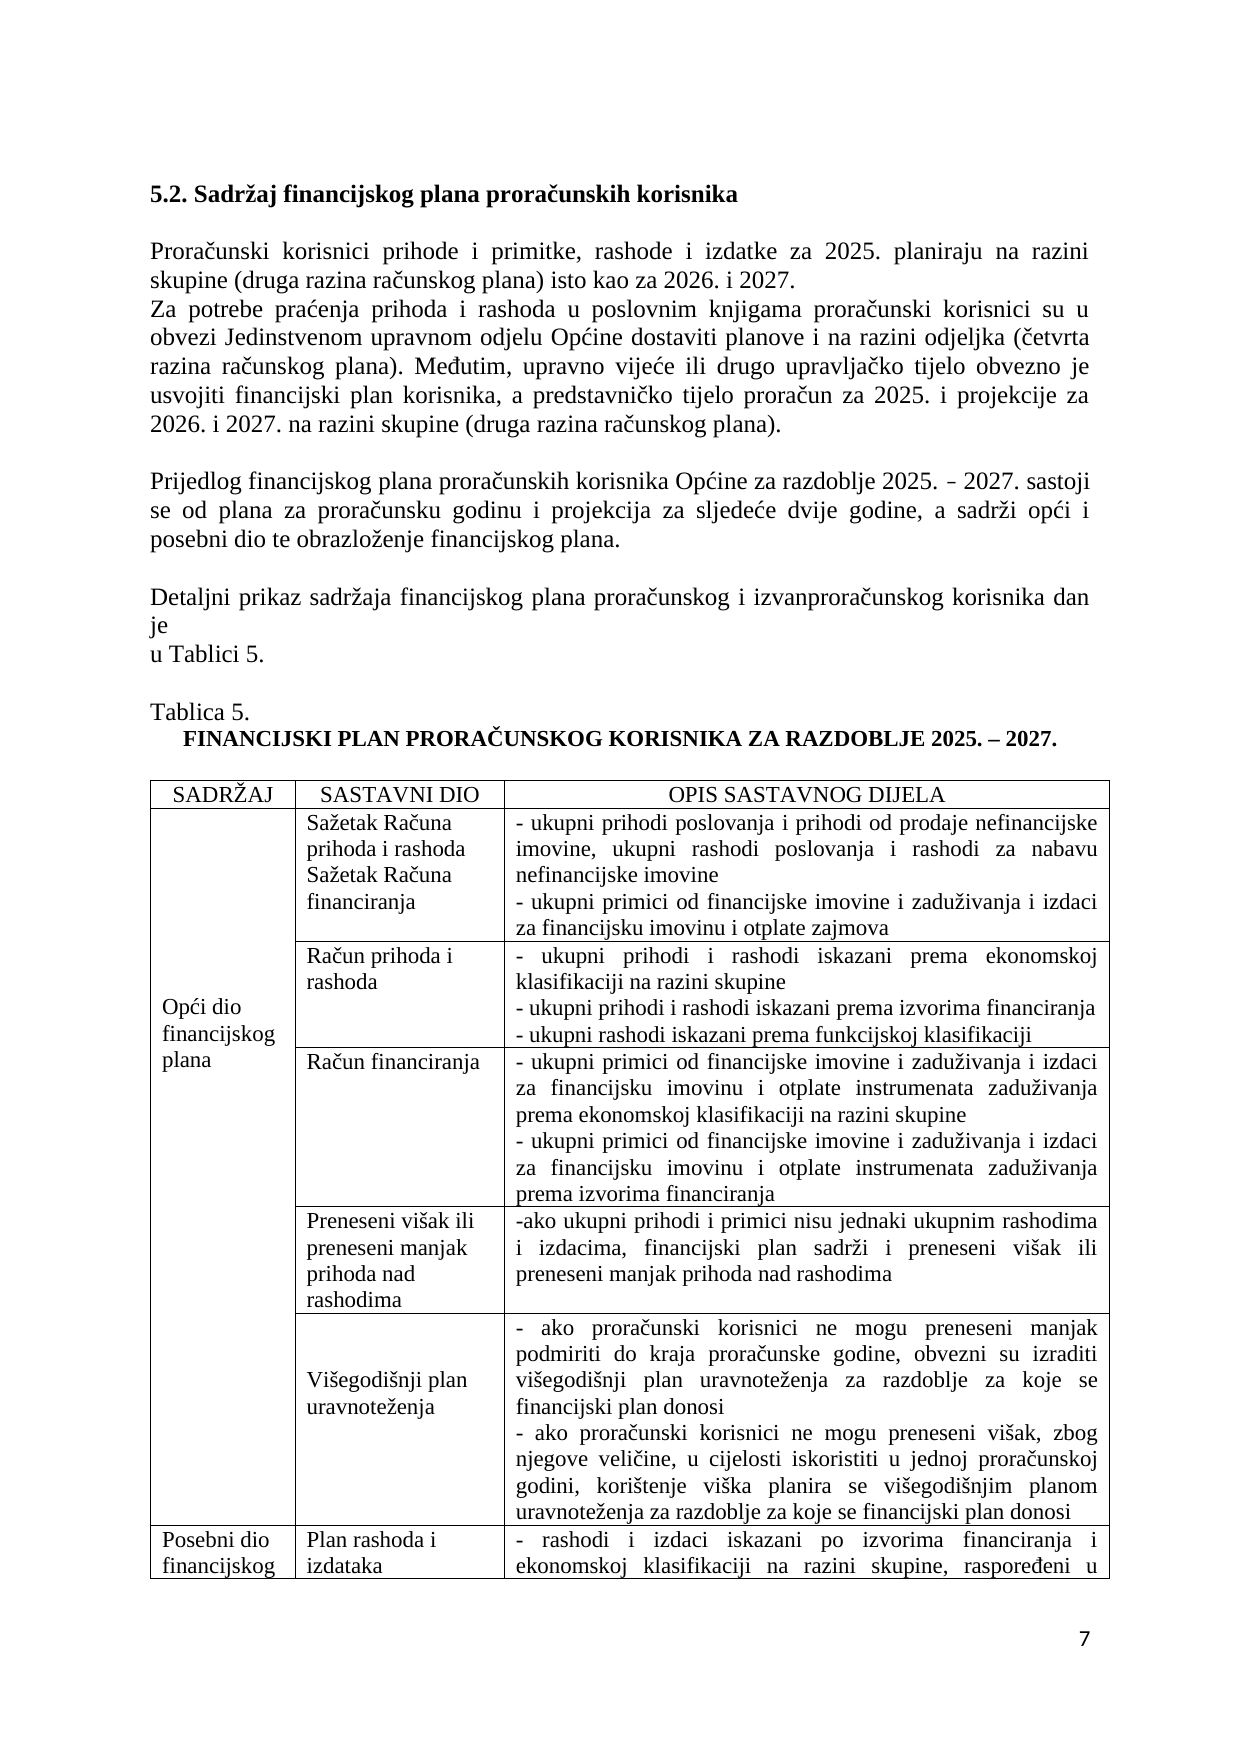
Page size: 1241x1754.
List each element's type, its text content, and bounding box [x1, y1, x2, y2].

table_cell - ukupni prihodi i rashodi iskazani prema ekonomskoj klasifikaciji na razini skupine - ukupni prihodi i rashodi iskazani prema izvorima financiranja - ukupni rashodi iskazani prema funkcijskoj klasifikaciji [505, 942, 1109, 1047]
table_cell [505, 1526, 1109, 1578]
table_header SADRŽAJ [151, 781, 295, 808]
text FINANCIJSKI PLAN PRORAČUNSKOG KORISNIKA ZA RAZDOBLJE 2025. – 2027. [150, 725, 1090, 752]
table_header SASTAVNI DIO [296, 781, 504, 808]
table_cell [296, 1526, 504, 1578]
text Proračunski korisnici prihode i primitke, rashode i izdatke za 2025. planiraju na razini skupine (druga razina računskog plana) isto kao za 2026. i 2027. [150, 236, 1090, 294]
table_cell - ako proračunski korisnici ne mogu preneseni manjak podmiriti do kraja proračunske godine, obvezni su izraditi višegodišnji plan uravnoteženja za razdoblje za koje se financijski plan donosi - ako proračunski korisnici ne mogu preneseni višak, zbog njegove veličine, u cijelosti iskoristiti u jednoj proračunskoj godini, korištenje viška planira se višegodišnjim planom uravnoteženja za razdoblje za koje se financijski plan donosi [505, 1314, 1109, 1524]
table_cell Sažetak Računa prihoda i rashoda Sažetak Računa financiranja [296, 809, 504, 941]
text Tablica 5. [150, 697, 1090, 725]
table_cell Račun financiranja [296, 1048, 504, 1206]
text 5.2. Sadržaj financijskog plana proračunskih korisnika [150, 179, 1090, 207]
text Prijedlog financijskog plana proračunskih korisnika Općine za razdoblje 2025. – 2027. sastoji se od plana za proračunsku godinu i projekcija za sljedeće dvije godine, a sadrži opći i posebni dio te obrazloženje financijskog plana. [150, 466, 1090, 553]
table_cell - ukupni primici od financijske imovine i zaduživanja i izdaci za financijsku imovinu i otplate instrumenata zaduživanja prema ekonomskoj klasifikaciji na razini skupine - ukupni primici od financijske imovine i zaduživanja i izdaci za financijsku imovinu i otplate instrumenata zaduživanja prema izvorima financiranja [505, 1048, 1109, 1206]
table_cell - ukupni prihodi poslovanja i prihodi od prodaje nefinancijske imovine, ukupni rashodi poslovanja i rashodi za nabavu nefinancijske imovine - ukupni primici od financijske imovine i zaduživanja i izdaci za financijsku imovinu i otplate zajmova [505, 809, 1109, 941]
text Za potrebe praćenja prihoda i rashoda u poslovnim knjigama proračunski korisnici su u obvezi Jedinstvenom upravnom odjelu Općine dostaviti planove i na razini odjeljka (četvrta razina računskog plana). Međutim, upravno vijeće ili drugo upravljačko tijelo obvezno je usvojiti financijski plan korisnika, a predstavničko tijelo proračun za 2025. i projekcije za 2026. i 2027. na razini skupine (druga razina računskog plana). [150, 294, 1090, 437]
table_cell Opći dio financijskog plana [151, 809, 295, 1524]
table_cell -ako ukupni prihodi i primici nisu jednaki ukupnim rashodima i izdacima, financijski plan sadrži i preneseni višak ili preneseni manjak prihoda nad rashodima [505, 1207, 1109, 1313]
table_header OPIS SASTAVNOG DIJELA [505, 781, 1109, 808]
table_cell Višegodišnji plan uravnoteženja [296, 1314, 504, 1524]
text Detaljni prikaz sadržaja financijskog plana proračunskog i izvanproračunskog korisnika dan je [150, 582, 1090, 639]
table_cell Preneseni višak ili preneseni manjak prihoda nad rashodima [296, 1207, 504, 1313]
text u Tablici 5. [150, 639, 1090, 668]
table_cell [151, 1526, 295, 1578]
table_cell Račun prihoda i rashoda [296, 942, 504, 1047]
